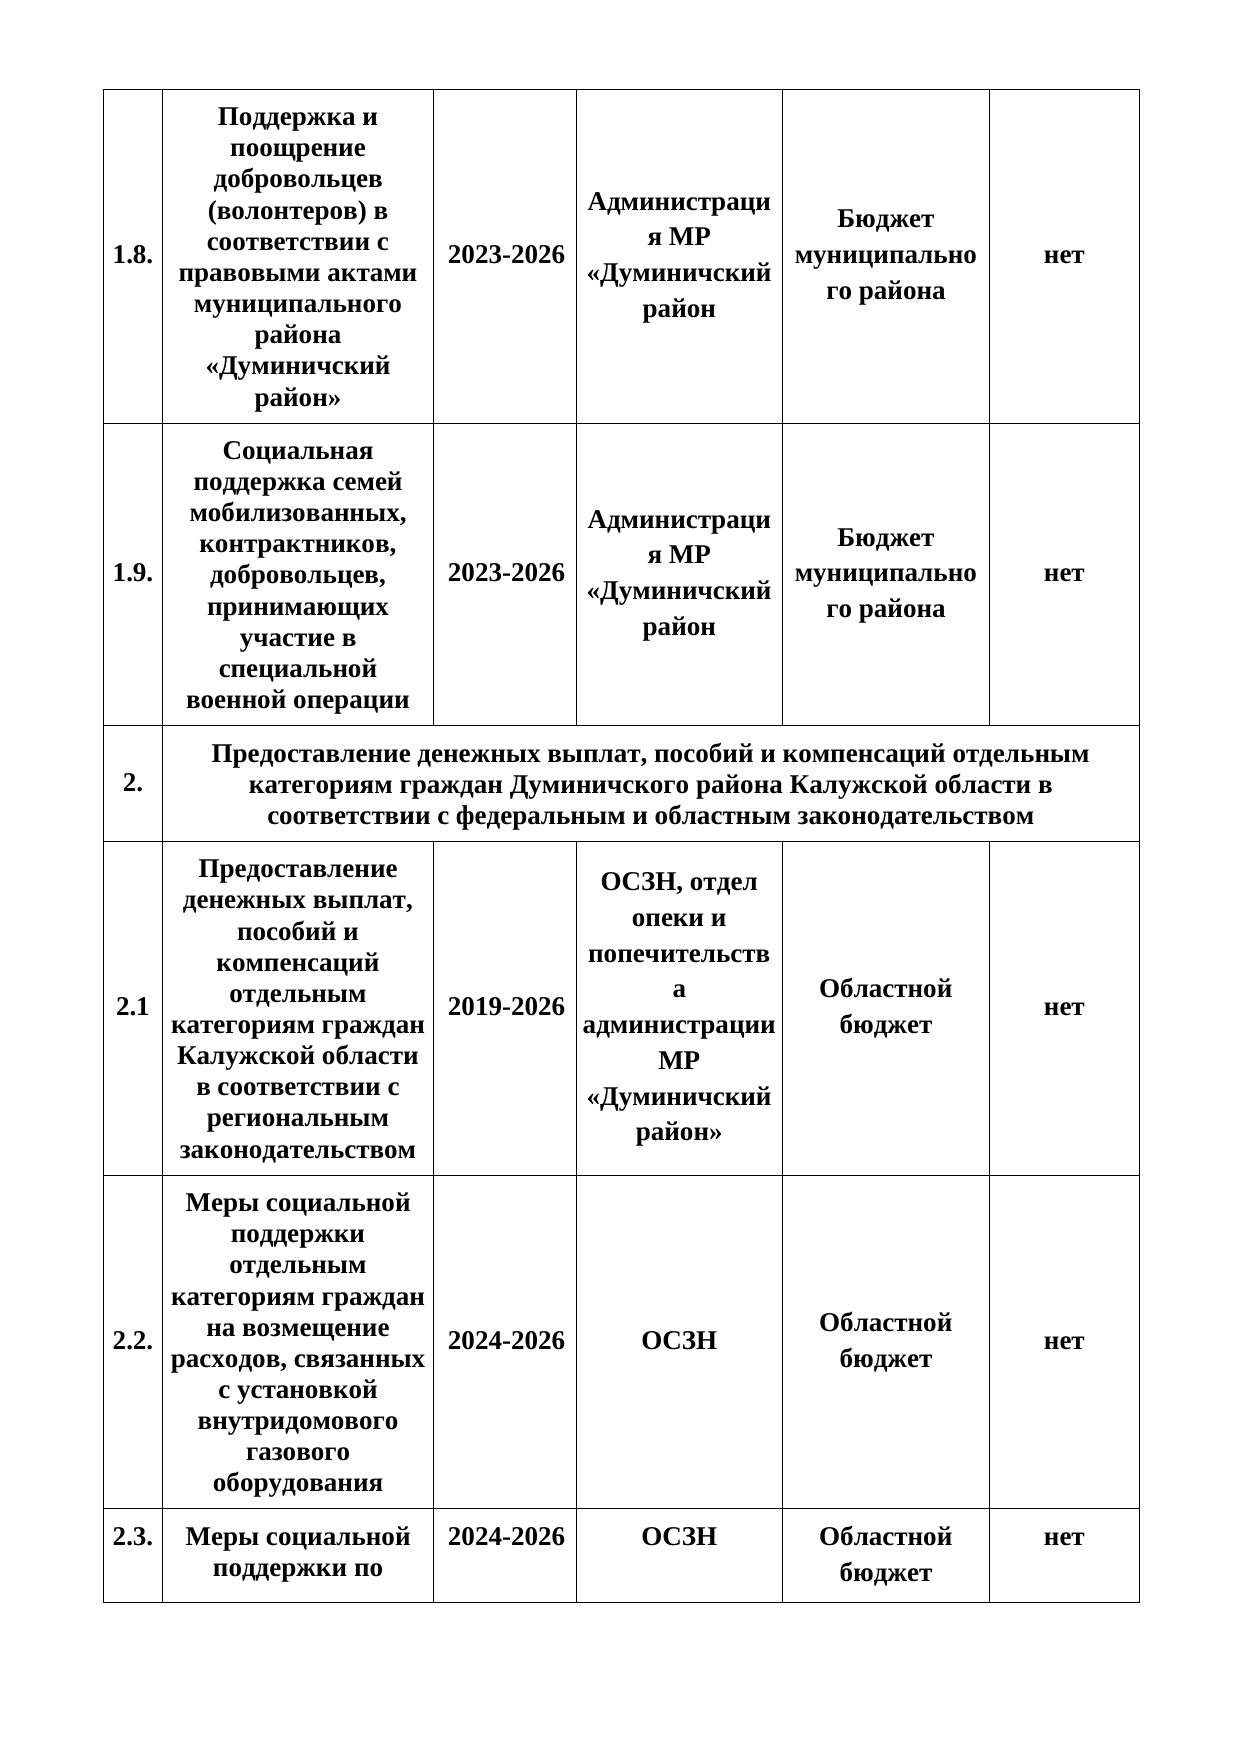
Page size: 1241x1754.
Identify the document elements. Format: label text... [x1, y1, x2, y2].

table_cell 2.1 [104, 842, 162, 1174]
table_cell Поддержка и поощрение добровольцев (волонтеров) в соответствии с правовыми актами муниципального района «Думиничский район» [163, 90, 433, 422]
table_cell нет [990, 1509, 1139, 1602]
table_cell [783, 90, 989, 422]
table_cell Социальная поддержка семей мобилизованных, контрактников, добровольцев, принимающих участие в специальной военной операции [163, 424, 433, 725]
table_cell Администрация МР «Думиничский район [577, 424, 782, 725]
table_cell 2.3. [104, 1509, 162, 1602]
table_cell нет [990, 1176, 1139, 1508]
table_cell ОСЗН [577, 1509, 782, 1602]
table_cell Администрация МР «Думиничский район [577, 90, 782, 422]
table_cell 2. [104, 726, 162, 841]
table_cell 2019-2026 [434, 842, 576, 1174]
table_cell 1.8. [104, 90, 162, 422]
table_cell 2023-2026 [434, 90, 576, 422]
table_cell Областной бюджет [783, 1176, 989, 1508]
table_cell нет [990, 842, 1139, 1174]
table_cell 2024-2026 [434, 1509, 576, 1602]
table_cell Областной бюджет [783, 1509, 989, 1602]
table_cell 2023-2026 [434, 424, 576, 725]
table_cell 2024-2026 [434, 1176, 576, 1508]
table_cell Бюджет муниципального района [783, 424, 989, 725]
table_cell Меры социальной поддержки отдельным категориям граждан на возмещение расходов, связанных с установкой внутридомового газового оборудования [163, 1176, 433, 1508]
table_cell 2.2. [104, 1176, 162, 1508]
table_cell Областной бюджет [783, 842, 989, 1174]
table_cell Предоставление денежных выплат, пособий и компенсаций отдельным категориям граждан Калужской области в соответствии с региональным законодательством [163, 842, 433, 1174]
table_cell Предоставление денежных выплат, пособий и компенсаций отдельным категориям граждан Думиничского района Калужской области в соответствии с федеральным и областным законодательством [163, 726, 1139, 841]
table_cell 1.9. [104, 424, 162, 725]
table_cell нет [990, 424, 1139, 725]
table_cell нет [990, 90, 1139, 422]
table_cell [163, 1509, 433, 1602]
table_cell ОСЗН, отдел опеки и попечительства администрации МР «Думиничский район» [577, 842, 782, 1174]
table_cell ОСЗН [577, 1176, 782, 1508]
